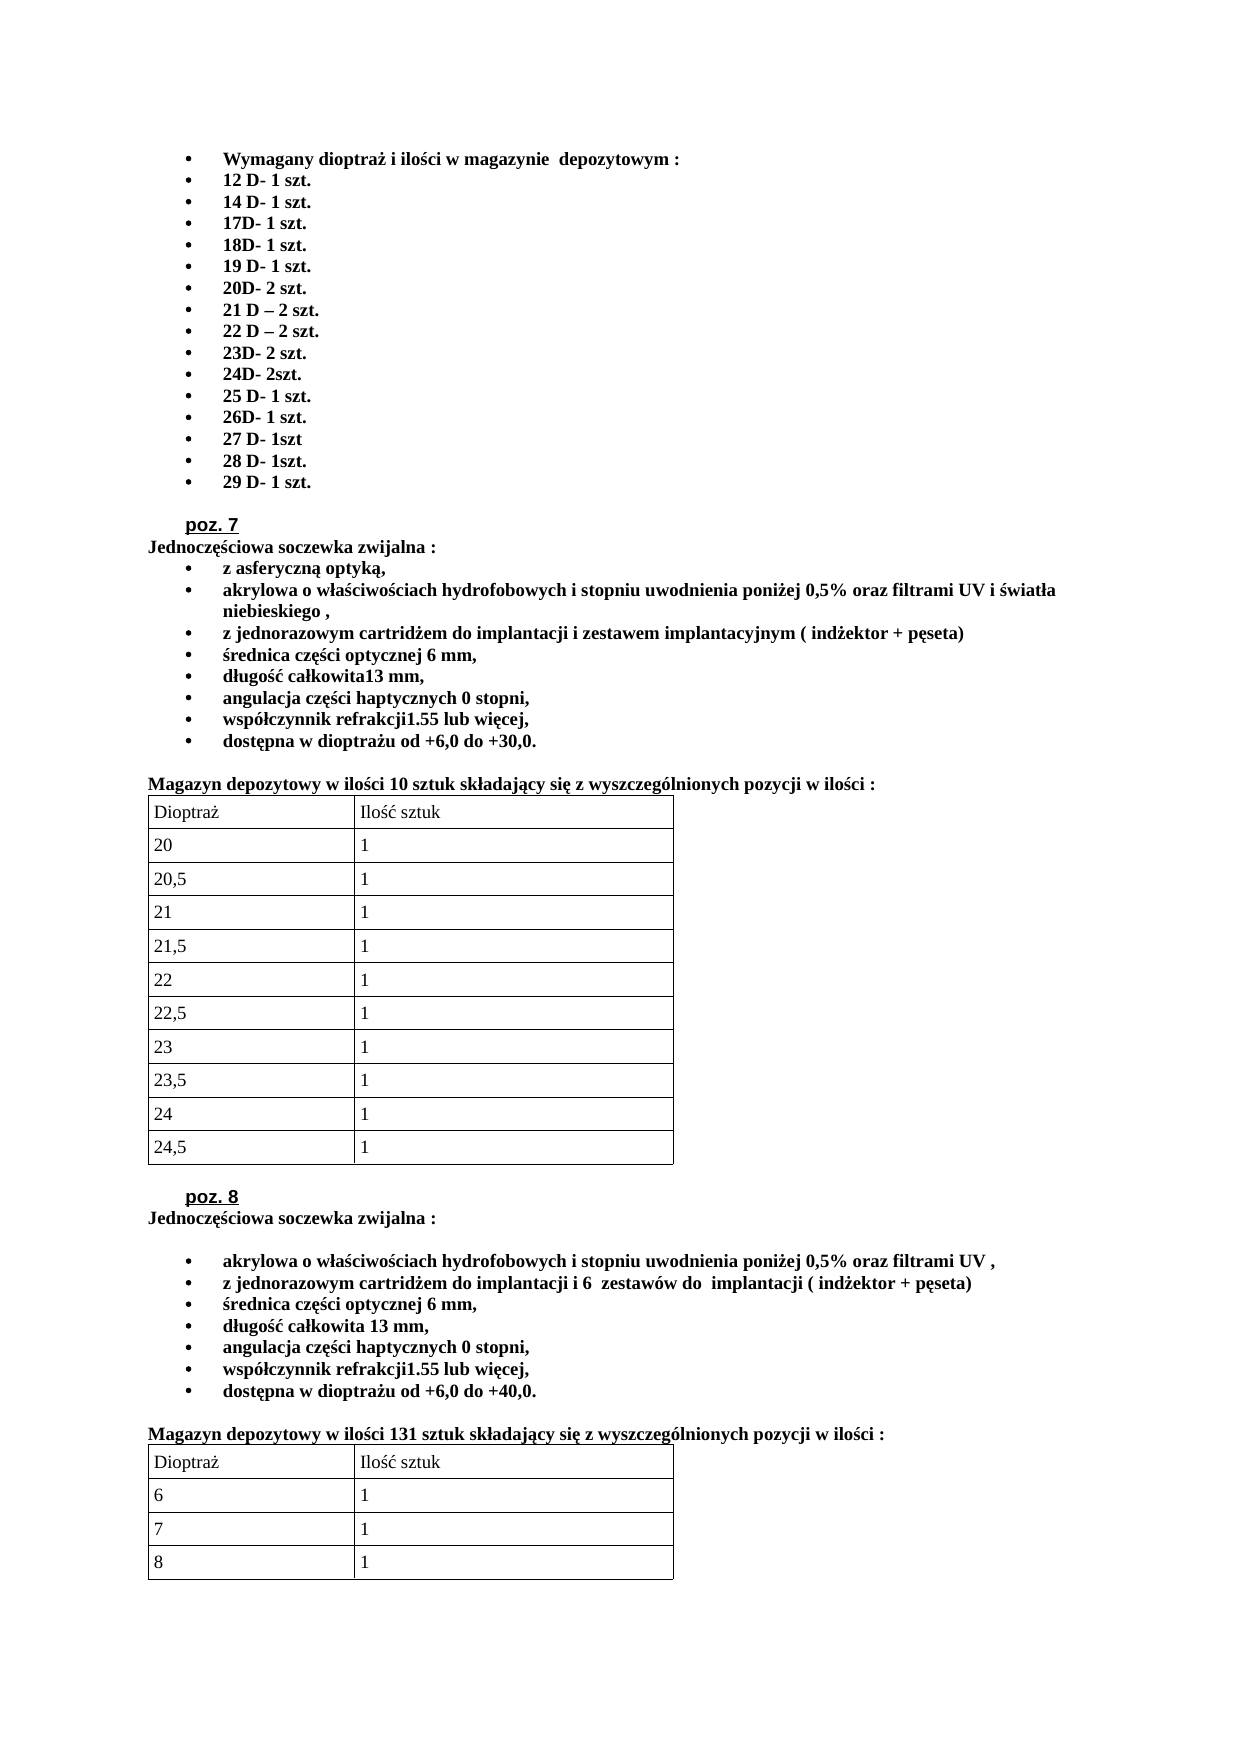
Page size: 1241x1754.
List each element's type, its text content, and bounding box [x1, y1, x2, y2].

list 22 D – 2 szt. [185, 320, 1093, 342]
list 17D- 1 szt. [185, 212, 1093, 234]
table_cell 1 [355, 1098, 673, 1130]
table_cell 23,5 [149, 1064, 354, 1096]
list dostępna w dioptrażu od +6,0 do +40,0. [185, 1379, 1093, 1401]
list Wymagany dioptraż i ilości w magazynie depozytowym : [185, 148, 1093, 169]
table_cell 1 [355, 1546, 673, 1578]
list średnica części optycznej 6 mm, [185, 1293, 1093, 1315]
text Jednoczęściowa soczewka zwijalna : [148, 1207, 1093, 1229]
text Jednoczęściowa soczewka zwijalna : [148, 536, 1093, 557]
table_cell 6 [149, 1479, 354, 1511]
list dostępna w dioptrażu od +6,0 do +30,0. [185, 730, 1093, 751]
text Magazyn depozytowy w ilości 131 sztuk składający się z wyszczególnionych pozycji w ilości : [148, 1423, 1093, 1444]
list długość całkowita 13 mm, [185, 1315, 1093, 1336]
list angulacja części haptycznych 0 stopni, [185, 687, 1093, 708]
table_cell 1 [355, 1513, 673, 1545]
list z jednorazowym cartridżem do implantacji i zestawem implantacyjnym ( indżektor + pęseta) [185, 622, 1093, 643]
list 24D- 2szt. [185, 363, 1093, 385]
table_cell 1 [355, 1131, 673, 1163]
table_cell 7 [149, 1513, 354, 1545]
table_cell 1 [355, 1064, 673, 1096]
list z jednorazowym cartridżem do implantacji i 6 zestawów do implantacji ( indżektor + pęseta) [185, 1272, 1093, 1293]
table_cell 23 [149, 1030, 354, 1063]
table_cell 22,5 [149, 997, 354, 1029]
table_cell 1 [355, 930, 673, 962]
list 26D- 1 szt. [185, 406, 1093, 428]
list 23D- 2 szt. [185, 342, 1093, 363]
list średnica części optycznej 6 mm, [185, 643, 1093, 665]
table_cell 21 [149, 896, 354, 929]
table_cell 1 [355, 1030, 673, 1063]
table_cell 8 [149, 1546, 354, 1578]
list 28 D- 1szt. [185, 449, 1093, 471]
list 19 D- 1 szt. [185, 255, 1093, 277]
text poz. 7 [185, 514, 1093, 536]
table_cell 1 [355, 1479, 673, 1511]
table_cell 1 [355, 963, 673, 996]
table_cell 24,5 [149, 1131, 354, 1163]
list angulacja części haptycznych 0 stopni, [185, 1336, 1093, 1358]
list długość całkowita13 mm, [185, 665, 1093, 687]
list 25 D- 1 szt. [185, 385, 1093, 406]
table_header Ilość sztuk [355, 796, 673, 828]
table_cell 20,5 [149, 863, 354, 895]
list akrylowa o właściwościach hydrofobowych i stopniu uwodnienia poniżej 0,5% oraz filtrami UV , [185, 1250, 1093, 1272]
list współczynnik refrakcji1.55 lub więcej, [185, 708, 1093, 730]
table_header Dioptraż [149, 796, 354, 828]
table_cell 24 [149, 1098, 354, 1130]
table_cell 1 [355, 863, 673, 895]
list współczynnik refrakcji1.55 lub więcej, [185, 1358, 1093, 1379]
list z asferyczną optyką, [185, 557, 1093, 579]
table_cell 21,5 [149, 930, 354, 962]
table_header Dioptraż [149, 1445, 354, 1478]
list 29 D- 1 szt. [185, 471, 1093, 493]
list akrylowa o właściwościach hydrofobowych i stopniu uwodnienia poniżej 0,5% oraz filtrami UV i światła niebieskiego , [185, 579, 1093, 622]
table_header Ilość sztuk [355, 1445, 673, 1478]
list 21 D – 2 szt. [185, 298, 1093, 320]
list 12 D- 1 szt. [185, 169, 1093, 191]
table_cell 20 [149, 829, 354, 862]
text Magazyn depozytowy w ilości 10 sztuk składający się z wyszczególnionych pozycji w ilości : [148, 773, 1093, 794]
table_cell 22 [149, 963, 354, 996]
list 14 D- 1 szt. [185, 191, 1093, 212]
text poz. 8 [185, 1186, 1093, 1207]
table_cell 1 [355, 997, 673, 1029]
list 18D- 1 szt. [185, 234, 1093, 255]
list 27 D- 1szt [185, 428, 1093, 449]
list 20D- 2 szt. [185, 277, 1093, 298]
table_cell 1 [355, 896, 673, 929]
table_cell 1 [355, 829, 673, 862]
